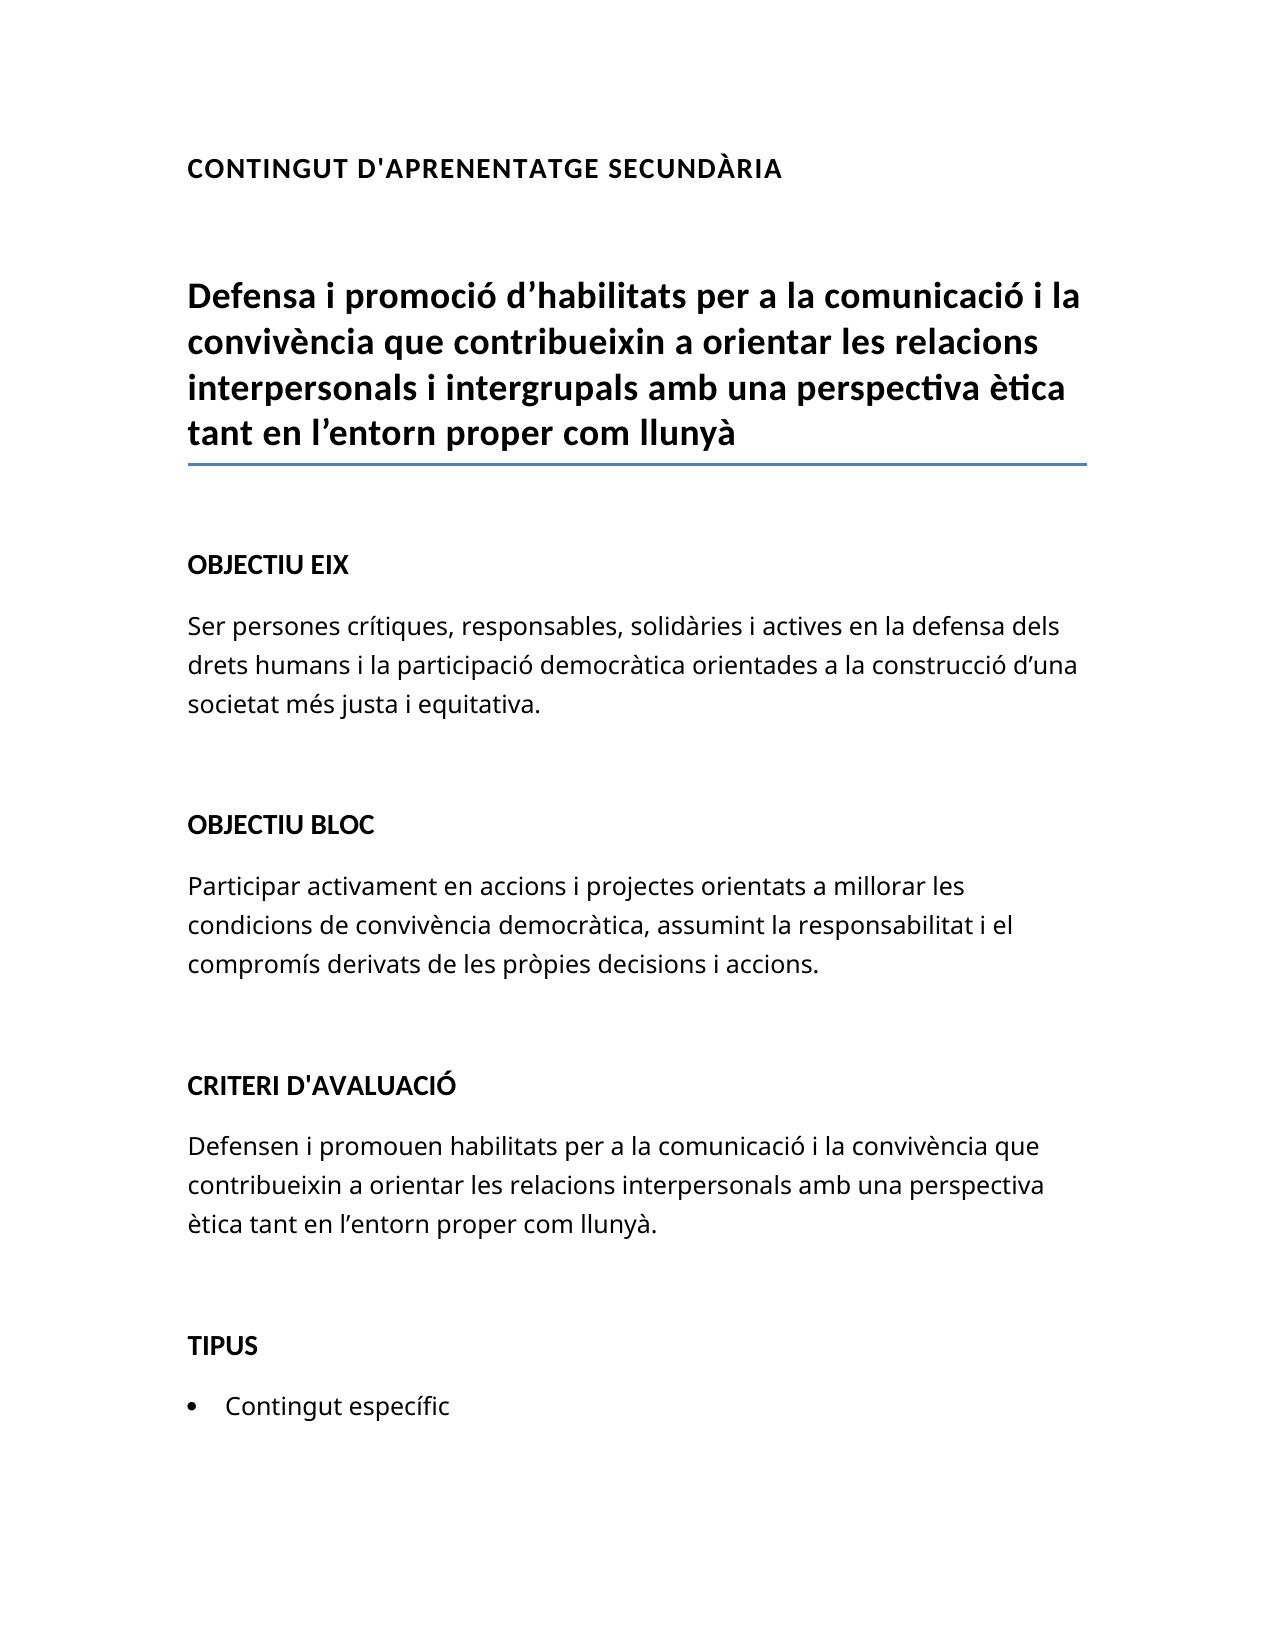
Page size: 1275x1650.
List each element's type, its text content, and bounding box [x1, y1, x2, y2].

text Defensen i promouen habilitats per a la comunicació i la convivència que contribueixin a orientar les relacions interpersonals amb una perspectiva ètica tant en l’entorn proper com llunyà. [187, 1128, 1087, 1241]
subtitle OBJECTIU EIX [187, 546, 1087, 582]
subtitle CRITERI D'AVALUACIÓ [187, 1067, 1087, 1102]
subtitle TIPUS [187, 1327, 1087, 1362]
text Ser persones crítiques, responsables, solidàries i actives en la defensa dels drets humans i la participació democràtica orientades a la construcció d’una societat més justa i equitativa. [187, 608, 1087, 721]
title Defensa i promoció d’habilitats per a la comunicació i la convivència que contribueixin a orientar les relacions interpersonals i intergrupals amb una perspectiva ètica tant en l’entorn proper com llunyà [187, 272, 1087, 466]
subtitle CONTINGUT D'APRENENTATGE SECUNDÀRIA [187, 150, 1087, 186]
text Participar activament en accions i projectes orientats a millorar les condicions de convivència democràtica, assumint la responsabilitat i el compromís derivats de les pròpies decisions i accions. [187, 868, 1087, 981]
list Contingut específic [187, 1388, 1087, 1422]
subtitle OBJECTIU BLOC [187, 806, 1087, 842]
